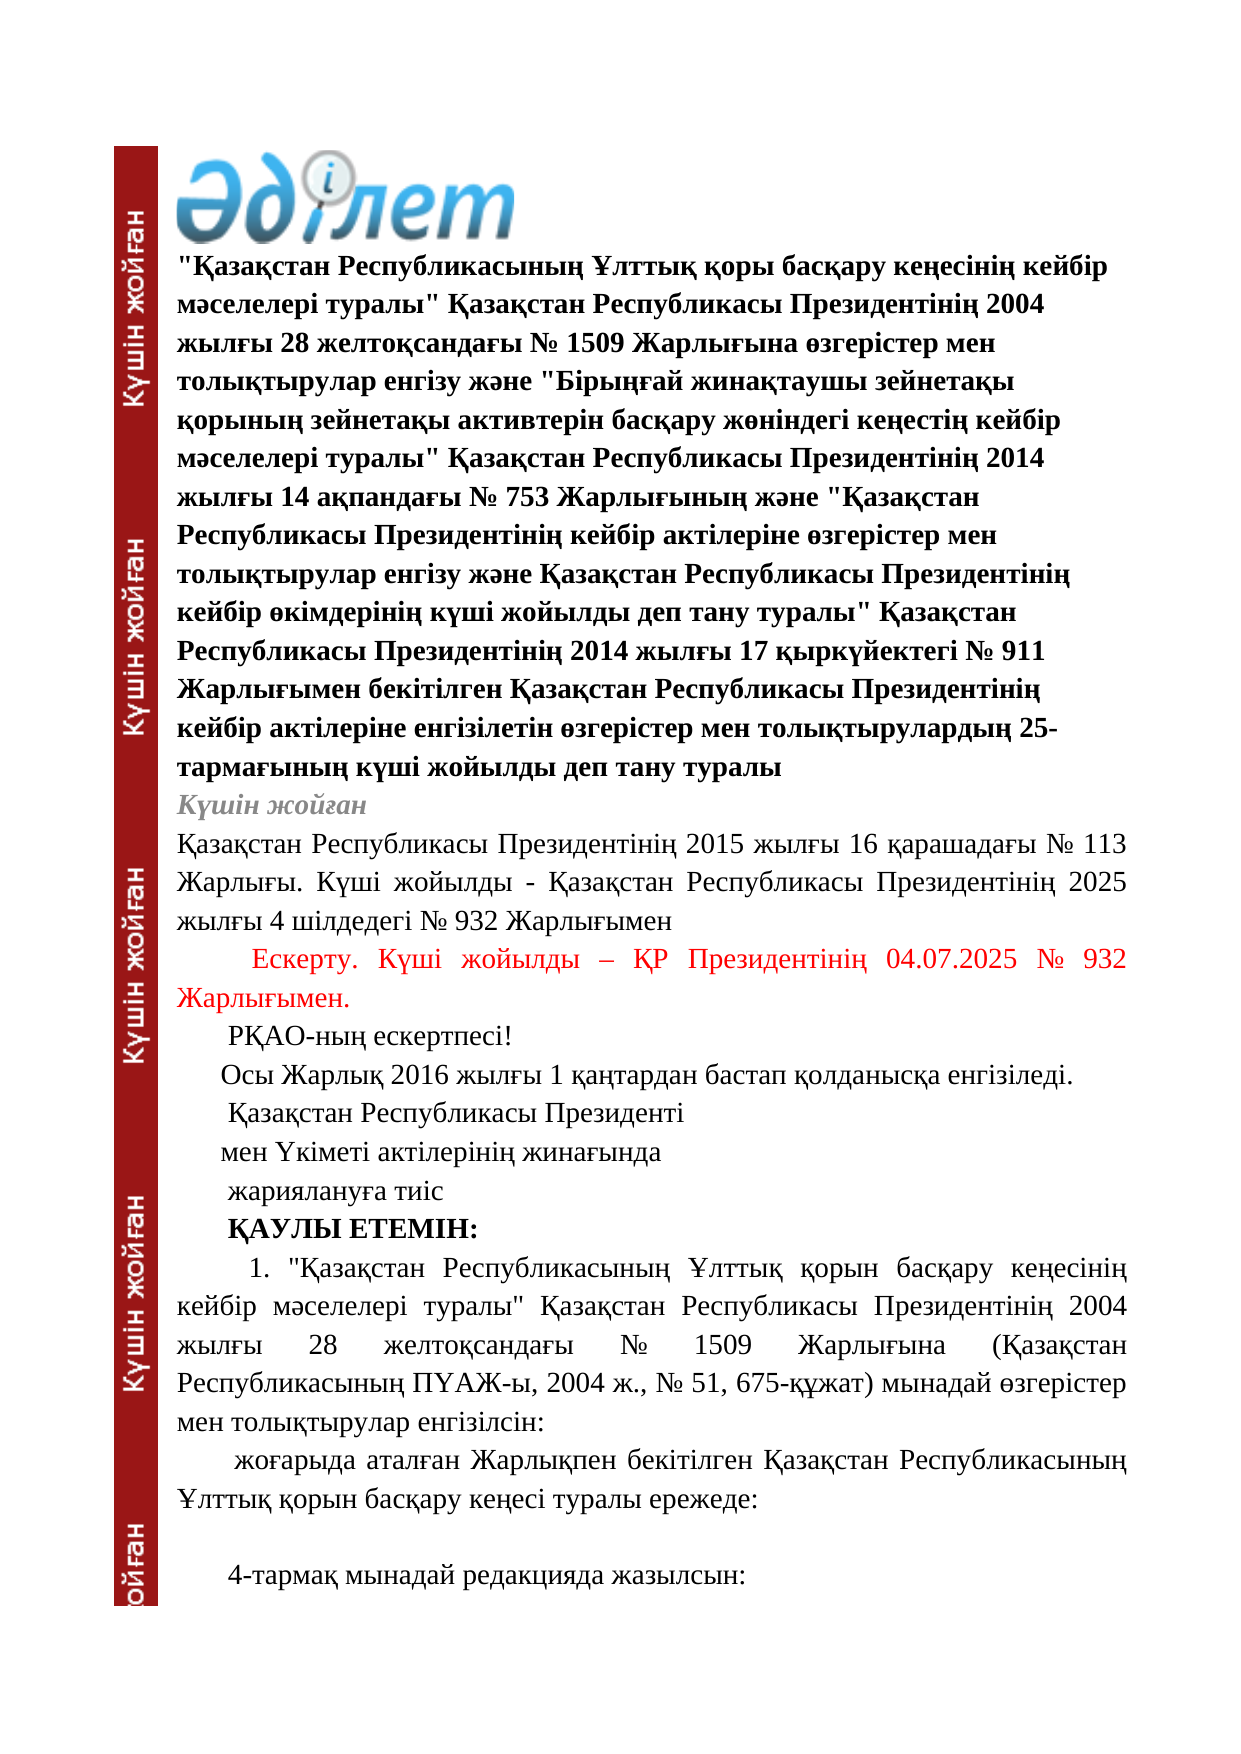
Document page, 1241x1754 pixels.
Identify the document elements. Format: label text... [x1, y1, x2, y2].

text 4-тармақ мынадай редакцияда жазылсын: [112, 1557, 1128, 1590]
text Қазақстан Республикасы Президентінің 2015 жылғы 16 қарашадағы № 113 Жарлығы. Күші жойылды - Қазақстан Республикасы Президентінің 2025 жылғы 4 шілдедегі № 932 Жарлығымен [112, 826, 1128, 936]
picture [114, 1168, 158, 1173]
text Қазақстан Республикасы Президенті [112, 1096, 1128, 1129]
picture [114, 1437, 158, 1442]
text мен Үкіметі актілерінің жинағында [112, 1134, 1128, 1168]
text Ескерту. Күші жойылды – ҚР Президентінің 04.07.2025 № 932 Жарлығымен. [112, 941, 1128, 1013]
picture [114, 936, 158, 941]
picture [114, 1052, 158, 1057]
picture [114, 1129, 158, 1134]
picture [114, 821, 158, 826]
picture [114, 1013, 158, 1018]
text РҚАО-ның ескертпесі! [112, 1018, 1128, 1052]
picture [114, 1514, 158, 1557]
picture [114, 1245, 158, 1250]
picture [114, 1091, 158, 1096]
text жариялануға тиіс [112, 1173, 1128, 1206]
picture [114, 1590, 158, 1606]
text Күшін жойған [112, 787, 1128, 821]
text Осы Жарлық 2016 жылғы 1 қаңтардан бастап қолданысқа енгізіледі. [112, 1057, 1128, 1091]
text ҚАУЛЫ ЕТЕМІН: [112, 1211, 1128, 1245]
picture [114, 1206, 158, 1211]
picture [114, 146, 158, 248]
text жоғарыда аталған Жарлықпен бекітілген Қазақстан Республикасының Ұлттық қорын басқару кеңесі туралы ережеде: [112, 1442, 1128, 1514]
text 1. "Қазақстан Республикасының Ұлттық қорын басқару кеңесінің кейбір мәселелері туралы" Қазақстан Республикасы Президентінің 2004 жылғы 28 желтоқсандағы № 1509 Жарлығына (Қазақстан Республикасының ПҮАЖ-ы, 2004 ж., № 51, 675-құжат) мынадай өзгерістер мен толықтырулар енгізілсін: [112, 1250, 1128, 1437]
text "Қазақстан Республикасының Ұлттық қоры басқару кеңесінің кейбір мәселелері туралы" Қазақстан Республикасы Президентінің 2004 жылғы 28 желтоқсандағы № 1509 Жарлығына өзгерістер мен толықтырулар енгізу және "Бірыңғай жинақтаушы зейнетақы қорының зейнетақы активтерін басқару жөніндегі кеңестің кейбір мәселелері туралы" Қазақстан Республикасы Президентінің 2014 жылғы 14 ақпандағы № 753 Жарлығының және "Қазақстан Республикасы Президентінің кейбір актілеріне өзгерістер мен толықтырулар енгізу және Қазақстан Республикасы Президентінің кейбір өкімдерінің күші жойылды деп тану туралы" Қазақстан Республикасы Президентінің 2014 жылғы 17 қыркүйектегі № 911 Жарлығымен бекітілген Қазақстан Республикасы Президентінің кейбір актілеріне енгізілетін өзгерістер мен толықтырулардың 25-тармағының күші жойылды деп тану туралы [112, 248, 1128, 782]
picture [114, 782, 158, 787]
picture [176, 150, 515, 244]
